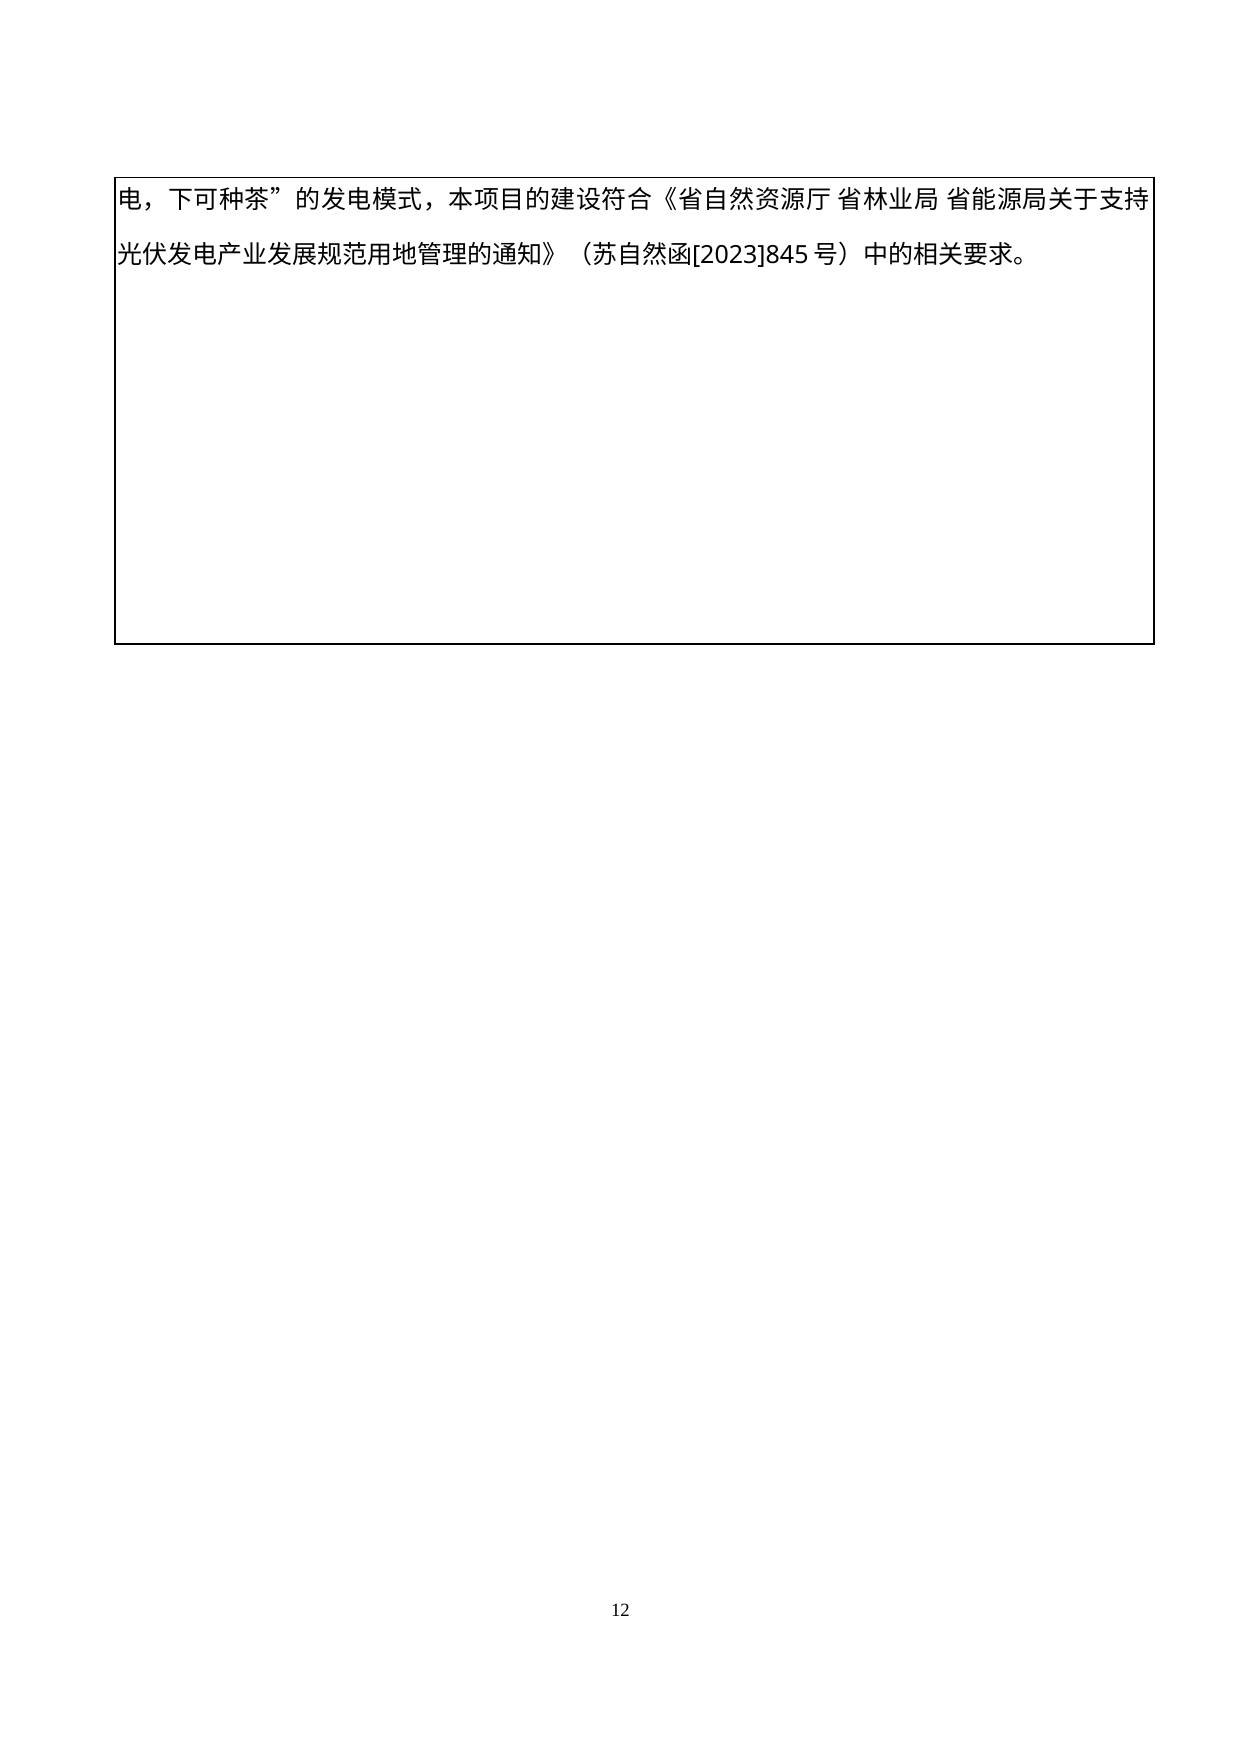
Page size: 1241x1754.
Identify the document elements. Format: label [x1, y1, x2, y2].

table_cell [116, 178, 1153, 643]
